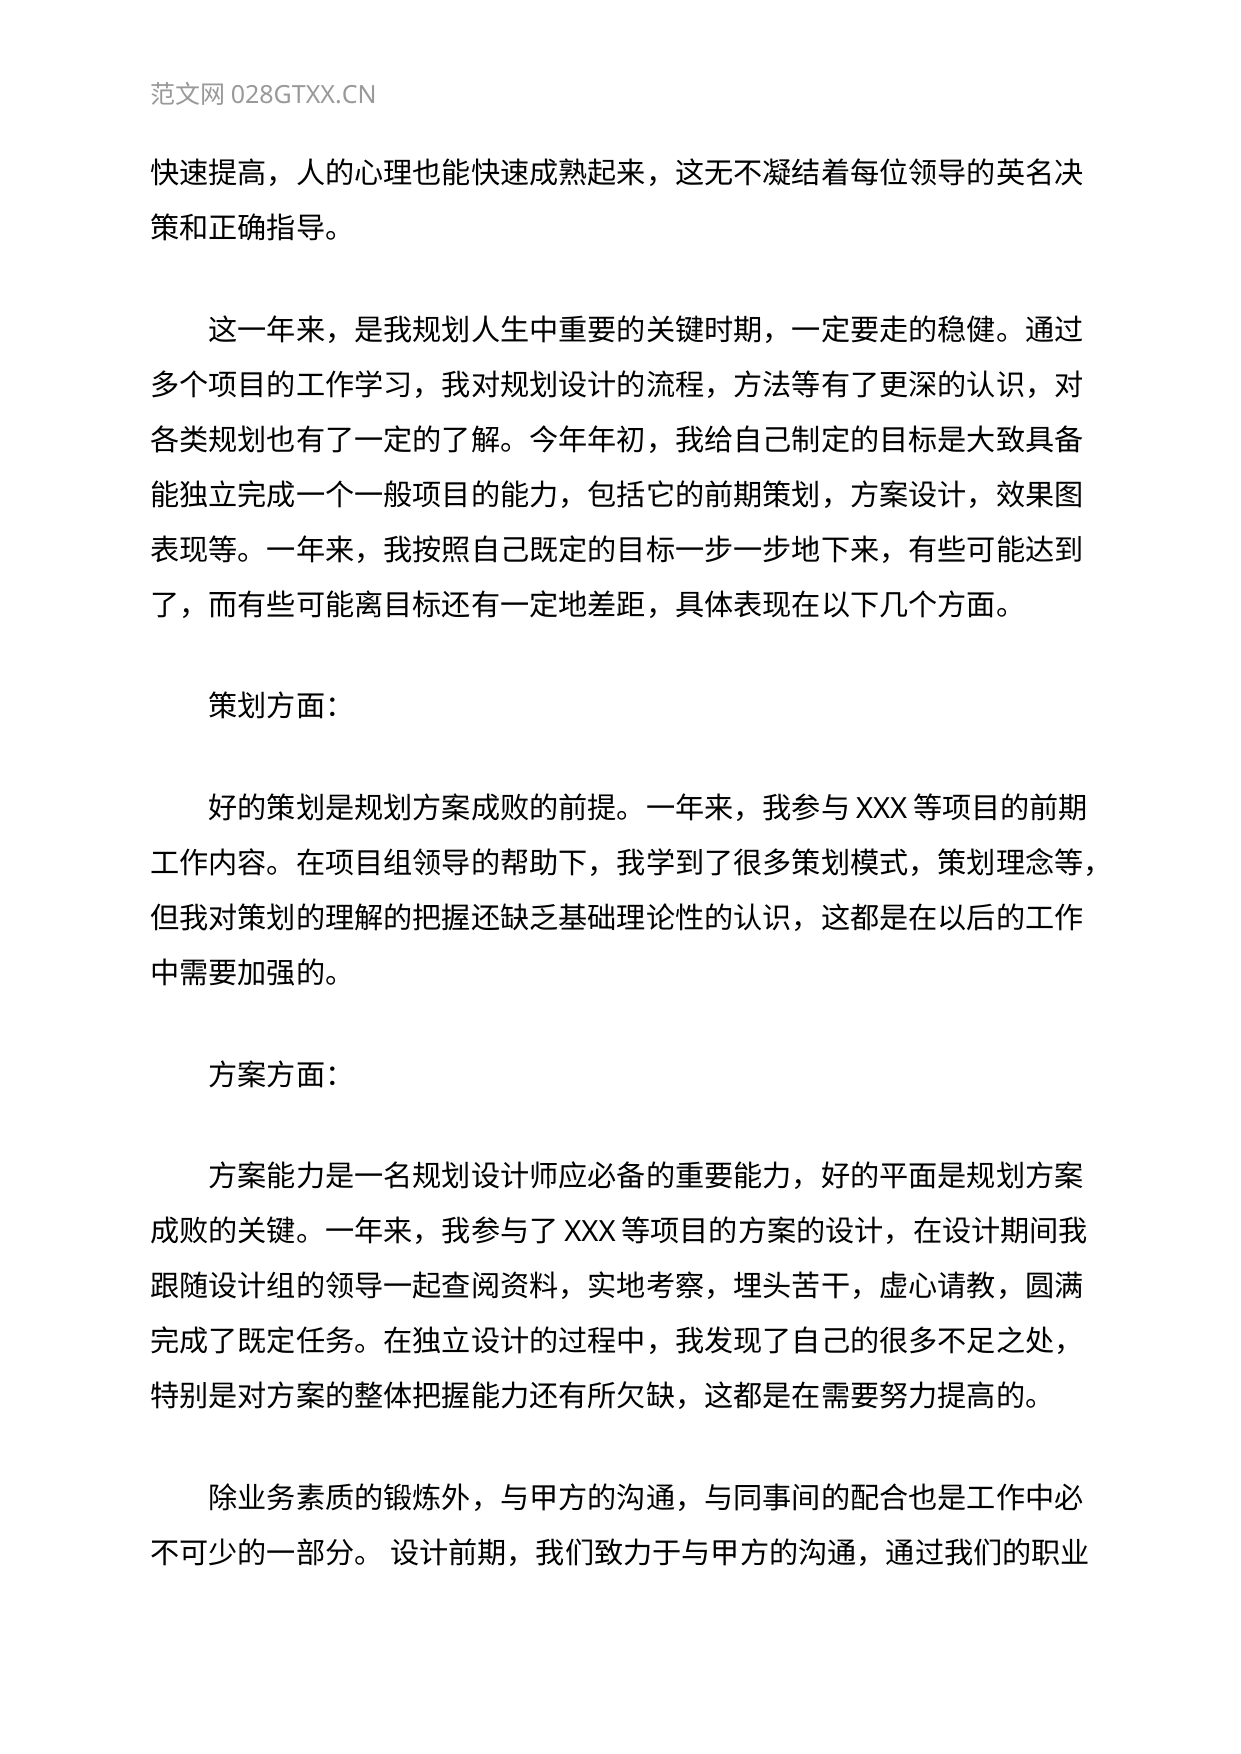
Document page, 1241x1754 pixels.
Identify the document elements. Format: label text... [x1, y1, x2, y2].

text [150, 150, 1090, 247]
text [150, 1474, 1090, 1572]
text 这一年来，是我规划人生中重要的关键时期，一定要走的稳健。通过多个项目的工作学习，我对规划设计的流程，方法等有了更深的认识，对各类规划也有了一定的了解。今年年初，我给自己制定的目标是大致具备能独立完成一个一般项目的能力，包括它的前期策划，方案设计，效果图表现等。一年来，我按照自己既定的目标一步一步地下来，有些可能达到了，而有些可能离目标还有一定地差距，具体表现在以下几个方面。 [150, 307, 1090, 623]
text 好的策划是规划方案成败的前提。一年来，我参与XXX等项目的前期工作内容。在项目组领导的帮助下，我学到了很多策划模式，策划理念等，但我对策划的理解的把握还缺乏基础理论性的认识，这都是在以后的工作中需要加强的。 [150, 785, 1090, 992]
text 策划方面： [150, 683, 1090, 725]
text 方案方面： [150, 1051, 1090, 1093]
text 方案能力是一名规划设计师应必备的重要能力，好的平面是规划方案成败的关键。一年来，我参与了XXX等项目的方案的设计，在设计期间我跟随设计组的领导一起查阅资料，实地考察，埋头苦干，虚心请教，圆满完成了既定任务。在独立设计的过程中，我发现了自己的很多不足之处，特别是对方案的整体把握能力还有所欠缺，这都是在需要努力提高的。 [150, 1153, 1090, 1415]
